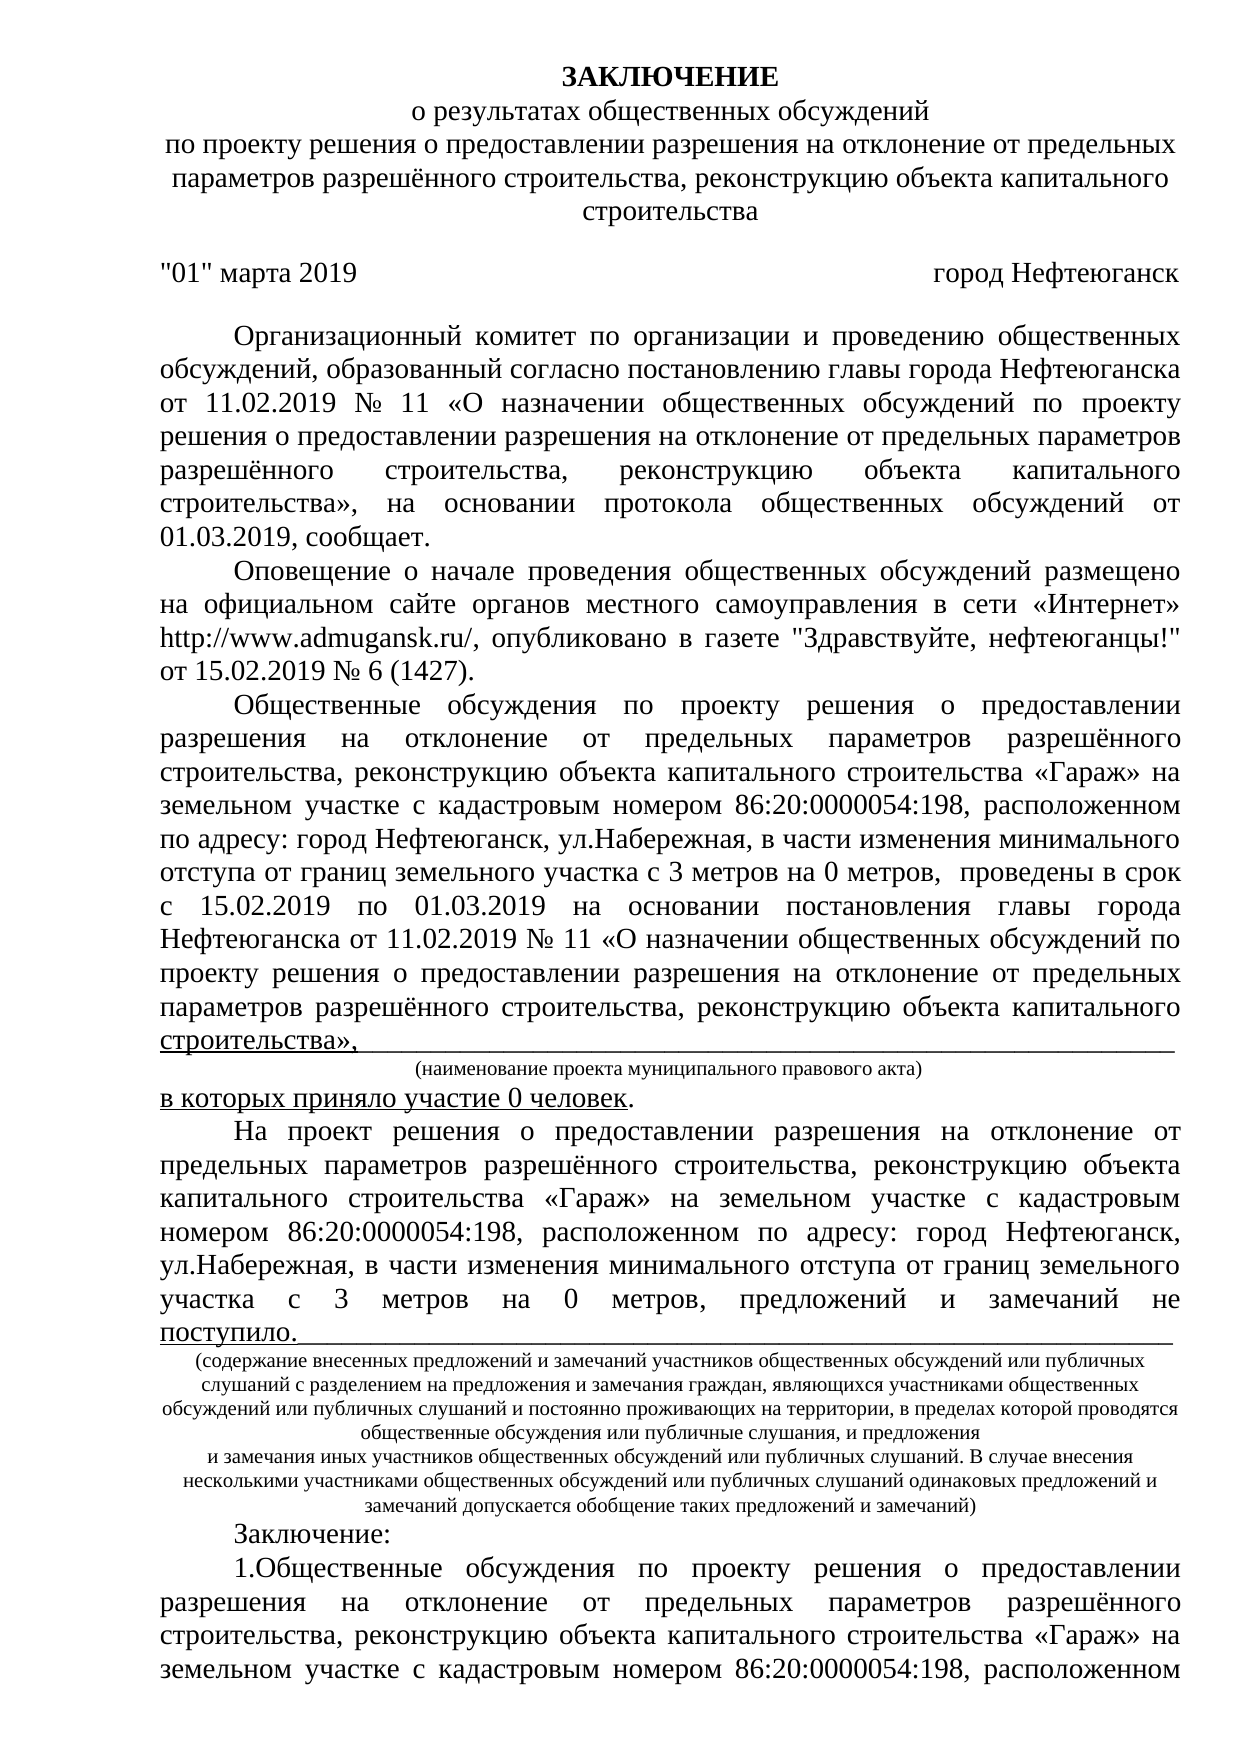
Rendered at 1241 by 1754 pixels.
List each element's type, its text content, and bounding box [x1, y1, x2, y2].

text (наименование проекта муниципального правового акта) [159, 1056, 1181, 1080]
text ЗАКЛЮЧЕНИЕ [159, 59, 1181, 93]
text На проект решения о предоставлении разрешения на отклонение от предельных параметров разрешённого строительства, реконструкцию объекта капитального строительства «Гараж» на земельном участке с кадастровым номером 86:20:0000054:198, расположенном по адресу: город Нефтеюганск, ул.Набережная, в части изменения минимального отступа от границ земельного участка с 3 метров на 0 метров, предложений и замечаний не поступило.____________________________________________________________ [159, 1113, 1181, 1348]
text о результатах общественных обсуждений [159, 93, 1181, 126]
text Заключение: [159, 1517, 1181, 1550]
text Общественные обсуждения по проекту решения о предоставлении разрешения на отклонение от предельных параметров разрешённого строительства, реконструкцию объекта капитального строительства «Гараж» на земельном участке с кадастровым номером 86:20:0000054:198, расположенном по адресу: город Нефтеюганск, ул.Набережная, в части изменения минимального отступа от границ земельного участка с 3 метров на 0 метров, проведены в срок с 15.02.2019 по 01.03.2019 на основании постановления главы города Нефтеюганска от 11.02.2019 № 11 «О назначении общественных обсуждений по проекту решения о предоставлении разрешения на отклонение от предельных параметров разрешённого строительства, реконструкцию объекта капитального строительства»,________________________________________________________ [159, 687, 1181, 1056]
text Организационный комитет по организации и проведению общественных обсуждений, образованный согласно постановлению главы города Нефтеюганска от 11.02.2019 № 11 «О назначении общественных обсуждений по проекту решения о предоставлении разрешения на отклонение от предельных параметров разрешённого строительства, реконструкцию объекта капитального строительства», на основании протокола общественных обсуждений от 01.03.2019, сообщает. [159, 318, 1181, 553]
text и замечания иных участников общественных обсуждений или публичных слушаний. В случае внесения несколькими участниками общественных обсуждений или публичных слушаний одинаковых предложений и замечаний допускается обобщение таких предложений и замечаний) [159, 1444, 1181, 1517]
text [159, 1550, 1181, 1684]
text (содержание внесенных предложений и замечаний участников общественных обсуждений или публичных слушаний с разделением на предложения и замечания граждан, являющихся участниками общественных обсуждений или публичных слушаний и постоянно проживающих на территории, в пределах которой проводятся общественные обсуждения или публичные слушания, и предложения [159, 1348, 1181, 1444]
list Оповещение о начале проведения общественных обсуждений размещено на официальном сайте органов местного самоуправления в сети «Интернет» http://www.admugansk.ru/, опубликовано в газете "Здравствуйте, нефтеюганцы!" от 15.02.2019 № 6 (1427). [159, 553, 1181, 687]
text "01" марта 2019 город Нефтеюганск [159, 256, 1181, 289]
text в которых приняло участие 0 человек. [159, 1080, 1181, 1113]
text по проекту решения о предоставлении разрешения на отклонение от предельных параметров разрешённого строительства, реконструкцию объекта капитального строительства [159, 126, 1181, 227]
